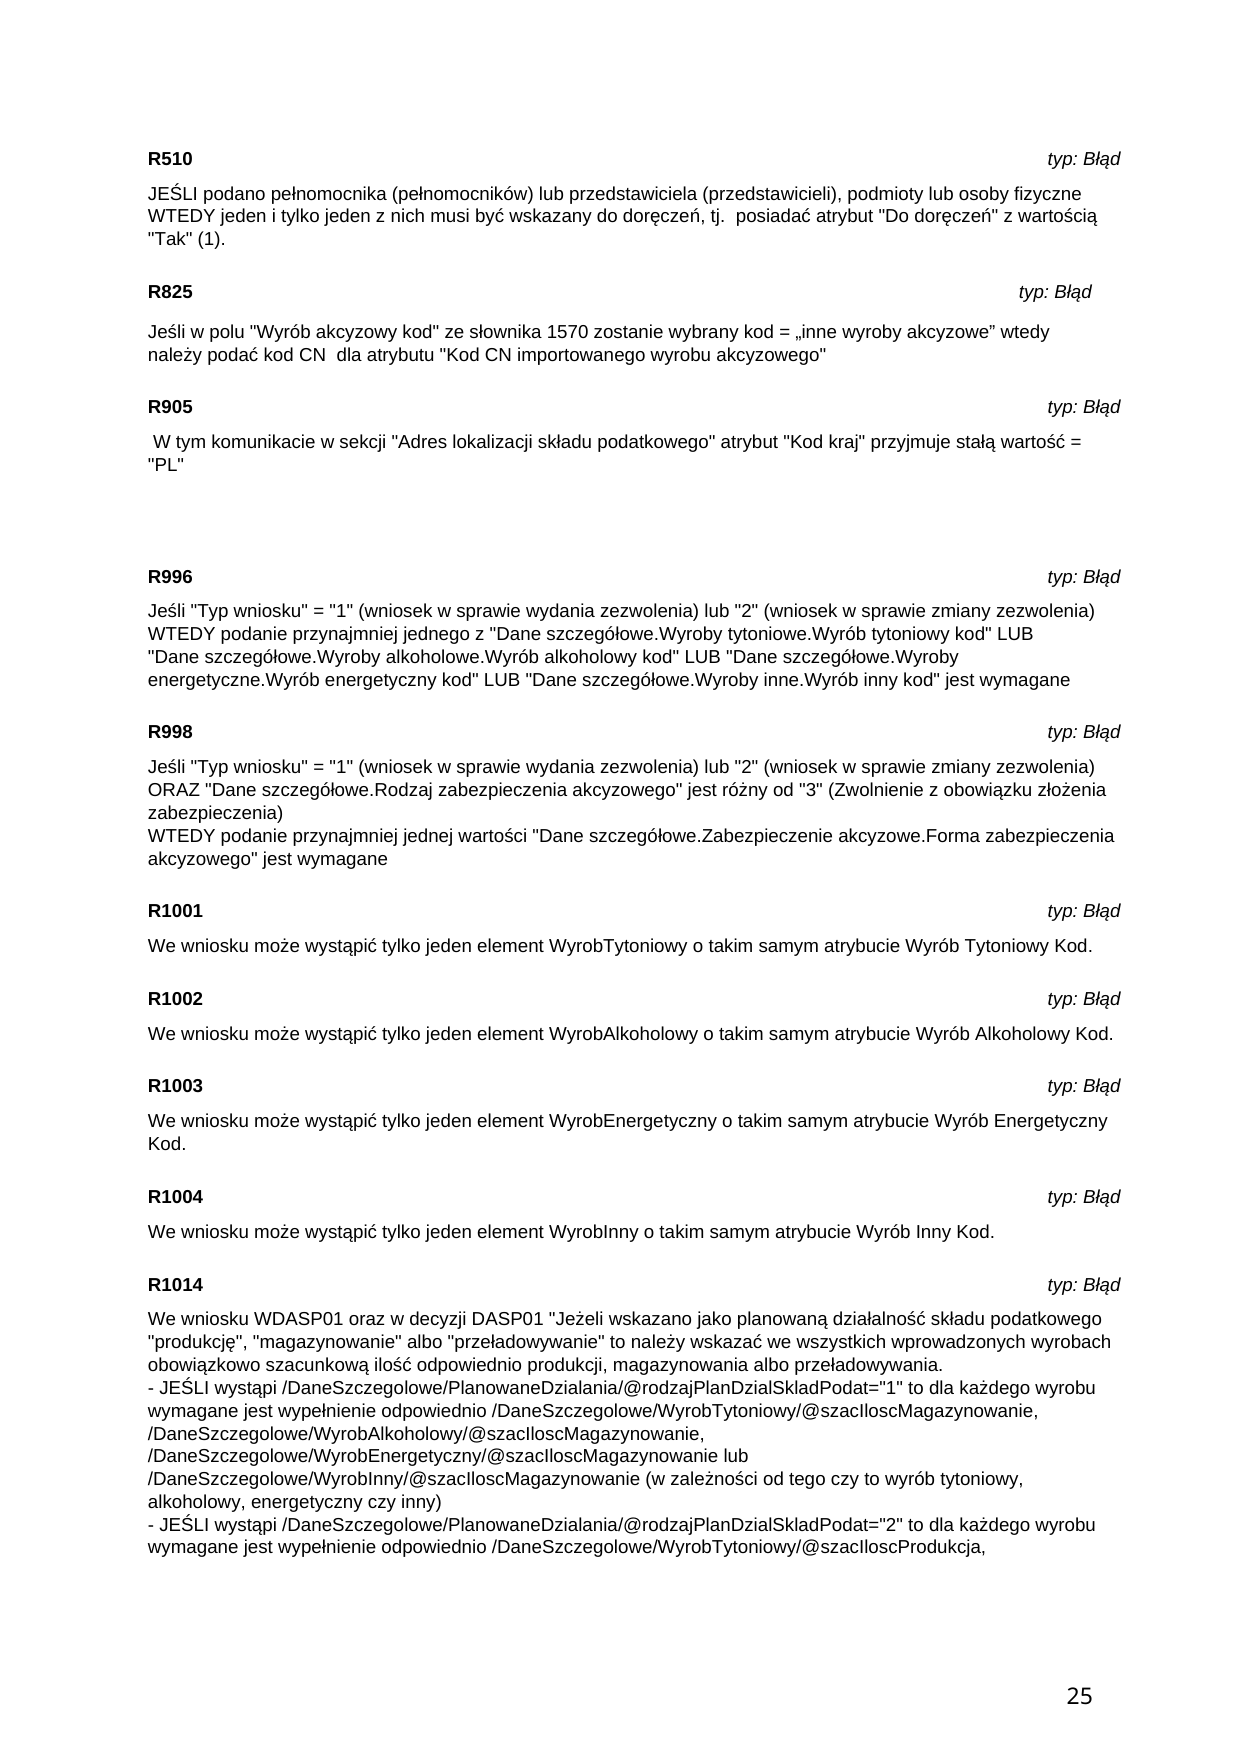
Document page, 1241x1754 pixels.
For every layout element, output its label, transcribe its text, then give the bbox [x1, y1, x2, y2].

table_cell We wniosku może wystąpić tylko jeden element WyrobAlkoholowy o takim samym atrybucie Wyrób Alkoholowy Kod. [148, 1023, 1122, 1075]
table_cell R1001 [148, 900, 293, 935]
table_cell R1014 [148, 1273, 295, 1308]
table_cell R1002 [148, 988, 293, 1023]
table_cell typ: Błąd [293, 988, 1122, 1023]
table_cell typ: Błąd [293, 721, 1122, 756]
table_cell R1004 [148, 1186, 295, 1221]
table_cell JEŚLI podano pełnomocnika (pełnomocników) lub przedstawiciela (przedstawicieli), podmioty lub osoby fizyczne WTEDY jeden i tylko jeden z nich musi być wskazany do doręczeń, tj. posiadać atrybut "Do doręczeń" z wartością "Tak" (1). [148, 183, 1122, 281]
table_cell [148, 1308, 1122, 1587]
table_cell typ: Błąd [293, 148, 1122, 182]
table_cell typ: Błąd [293, 900, 1122, 935]
table_cell typ: Błąd [293, 1075, 1122, 1110]
table_cell R996 [148, 565, 295, 600]
table_cell We wniosku może wystąpić tylko jeden element WyrobInny o takim samym atrybucie Wyrób Inny Kod. [148, 1221, 1122, 1273]
table_cell Jeśli "Typ wniosku" = "1" (wniosek w sprawie wydania zezwolenia) lub "2" (wniosek w sprawie zmiany zezwolenia) WTEDY podanie przynajmniej jednego z "Dane szczegółowe.Wyroby tytoniowe.Wyrób tytoniowy kod" LUB "Dane szczegółowe.Wyroby alkoholowe.Wyrób alkoholowy kod" LUB "Dane szczegółowe.Wyroby energetyczne.Wyrób energetyczny kod" LUB "Dane szczegółowe.Wyroby inne.Wyrób inny kod" jest wymagane [148, 600, 1122, 721]
table_cell [148, 281, 1122, 565]
table_cell typ: Błąd [295, 1186, 1122, 1221]
table_cell R1003 [148, 1075, 293, 1110]
table_cell R998 [148, 721, 293, 756]
table_cell R510 [148, 148, 293, 182]
table_cell typ: Błąd [295, 1273, 1122, 1308]
table_cell Jeśli "Typ wniosku" = "1" (wniosek w sprawie wydania zezwolenia) lub "2" (wniosek w sprawie zmiany zezwolenia) ORAZ "Dane szczegółowe.Rodzaj zabezpieczenia akcyzowego" jest różny od "3" (Zwolnienie z obowiązku złożenia zabezpieczenia) WTEDY podanie przynajmniej jednej wartości "Dane szczegółowe.Zabezpieczenie akcyzowe.Forma zabezpieczenia akcyzowego" jest wymagane [148, 756, 1122, 900]
table_cell We wniosku może wystąpić tylko jeden element WyrobEnergetyczny o takim samym atrybucie Wyrób Energetyczny Kod. [148, 1110, 1122, 1186]
table_cell typ: Błąd [295, 565, 1122, 600]
table_cell We wniosku może wystąpić tylko jeden element WyrobTytoniowy o takim samym atrybucie Wyrób Tytoniowy Kod. [148, 935, 1122, 988]
